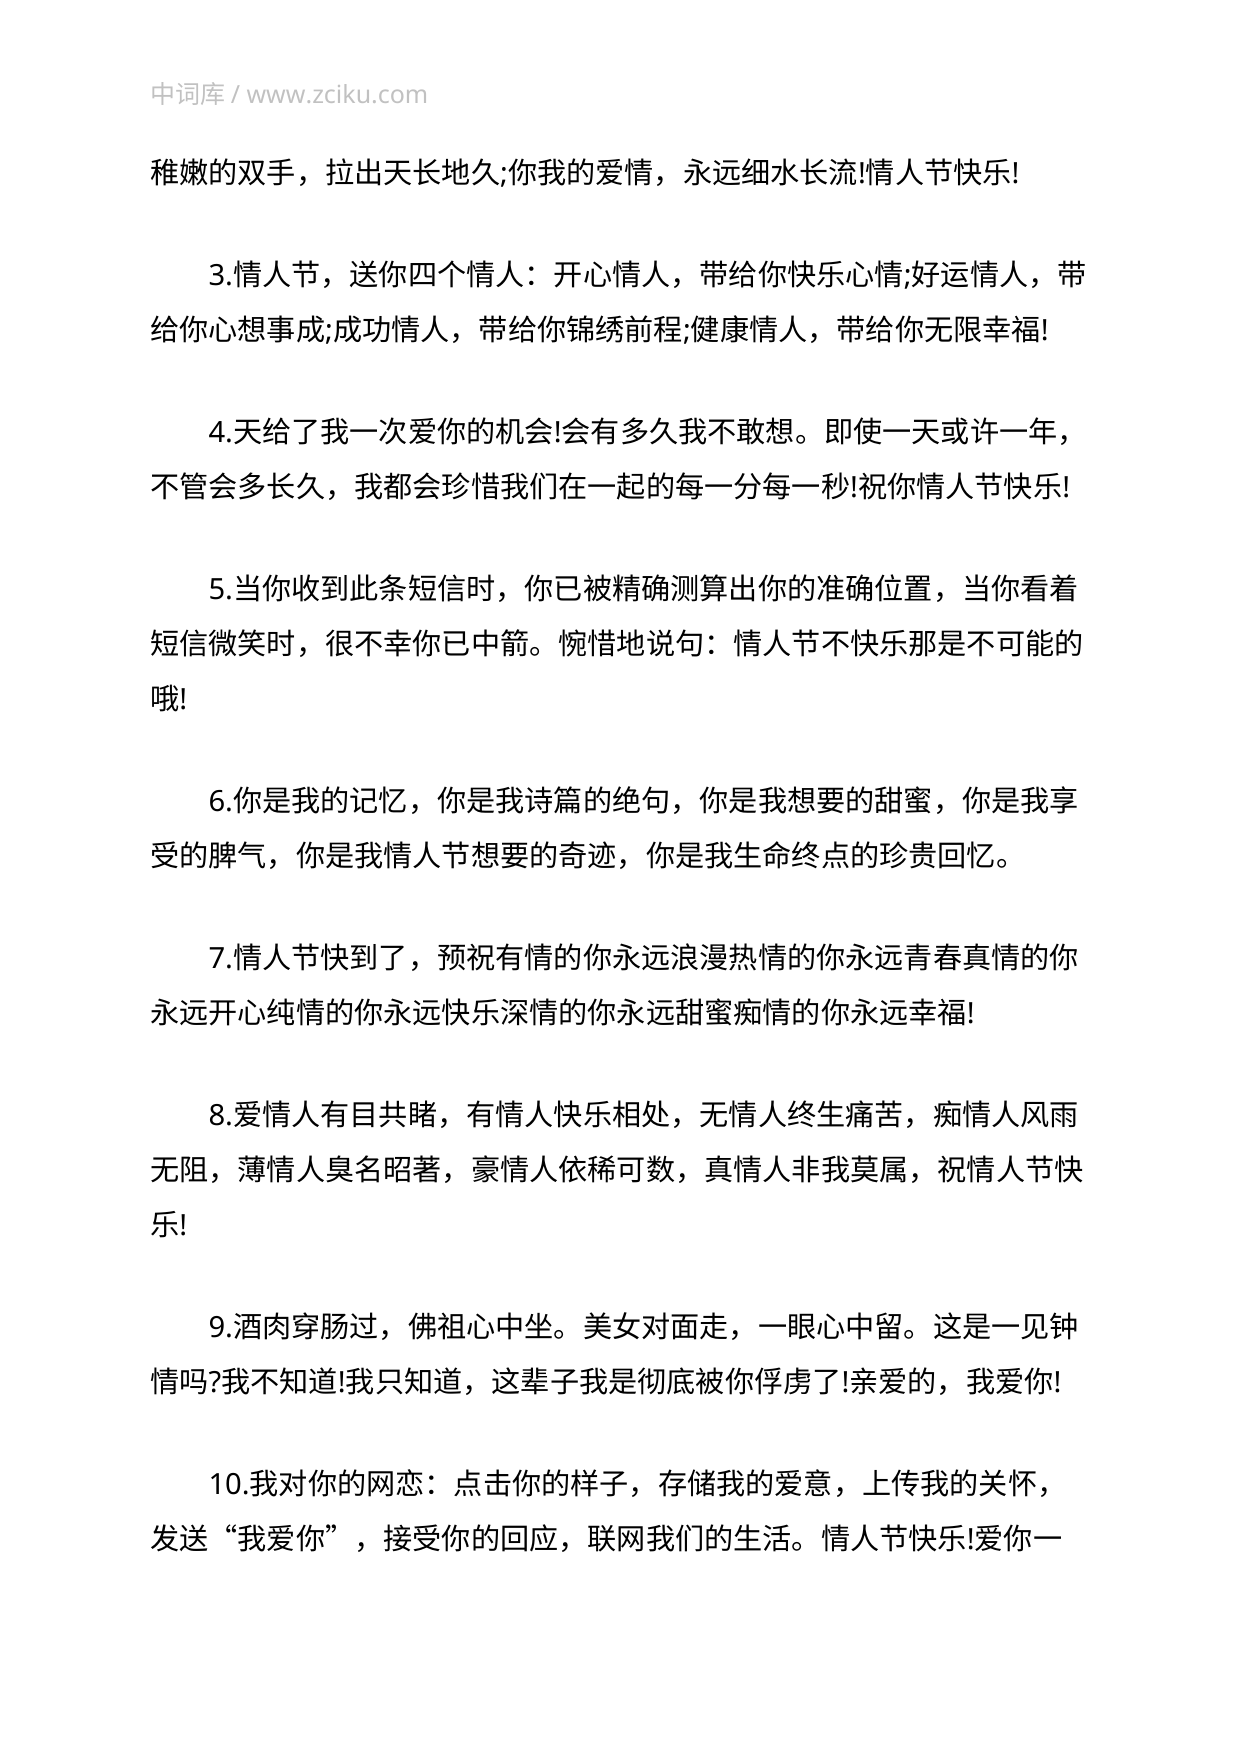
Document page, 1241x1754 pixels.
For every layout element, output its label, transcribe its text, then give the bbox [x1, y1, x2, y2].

text 8.爱情人有目共睹，有情人快乐相处，无情人终生痛苦，痴情人风雨无阻，薄情人臭名昭著，豪情人依稀可数，真情人非我莫属，祝情人节快乐! [150, 1092, 1090, 1244]
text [150, 1460, 1090, 1558]
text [150, 150, 1090, 192]
text 5.当你收到此条短信时，你已被精确测算出你的准确位置，当你看着短信微笑时，很不幸你已中箭。惋惜地说句：情人节不快乐那是不可能的哦! [150, 566, 1090, 718]
text 7.情人节快到了，预祝有情的你永远浪漫热情的你永远青春真情的你永远开心纯情的你永远快乐深情的你永远甜蜜痴情的你永远幸福! [150, 934, 1090, 1032]
text 9.酒肉穿肠过，佛祖心中坐。美女对面走，一眼心中留。这是一见钟情吗?我不知道!我只知道，这辈子我是彻底被你俘虏了!亲爱的，我爱你! [150, 1303, 1090, 1401]
text 3.情人节，送你四个情人：开心情人，带给你快乐心情;好运情人，带给你心想事成;成功情人，带给你锦绣前程;健康情人，带给你无限幸福! [150, 252, 1090, 349]
text 4.天给了我一次爱你的机会!会有多久我不敢想。即使一天或许一年，不管会多长久，我都会珍惜我们在一起的每一分每一秒!祝你情人节快乐! [150, 409, 1090, 506]
text 6.你是我的记忆，你是我诗篇的绝句，你是我想要的甜蜜，你是我享受的脾气，你是我情人节想要的奇迹，你是我生命终点的珍贵回忆。 [150, 778, 1090, 875]
